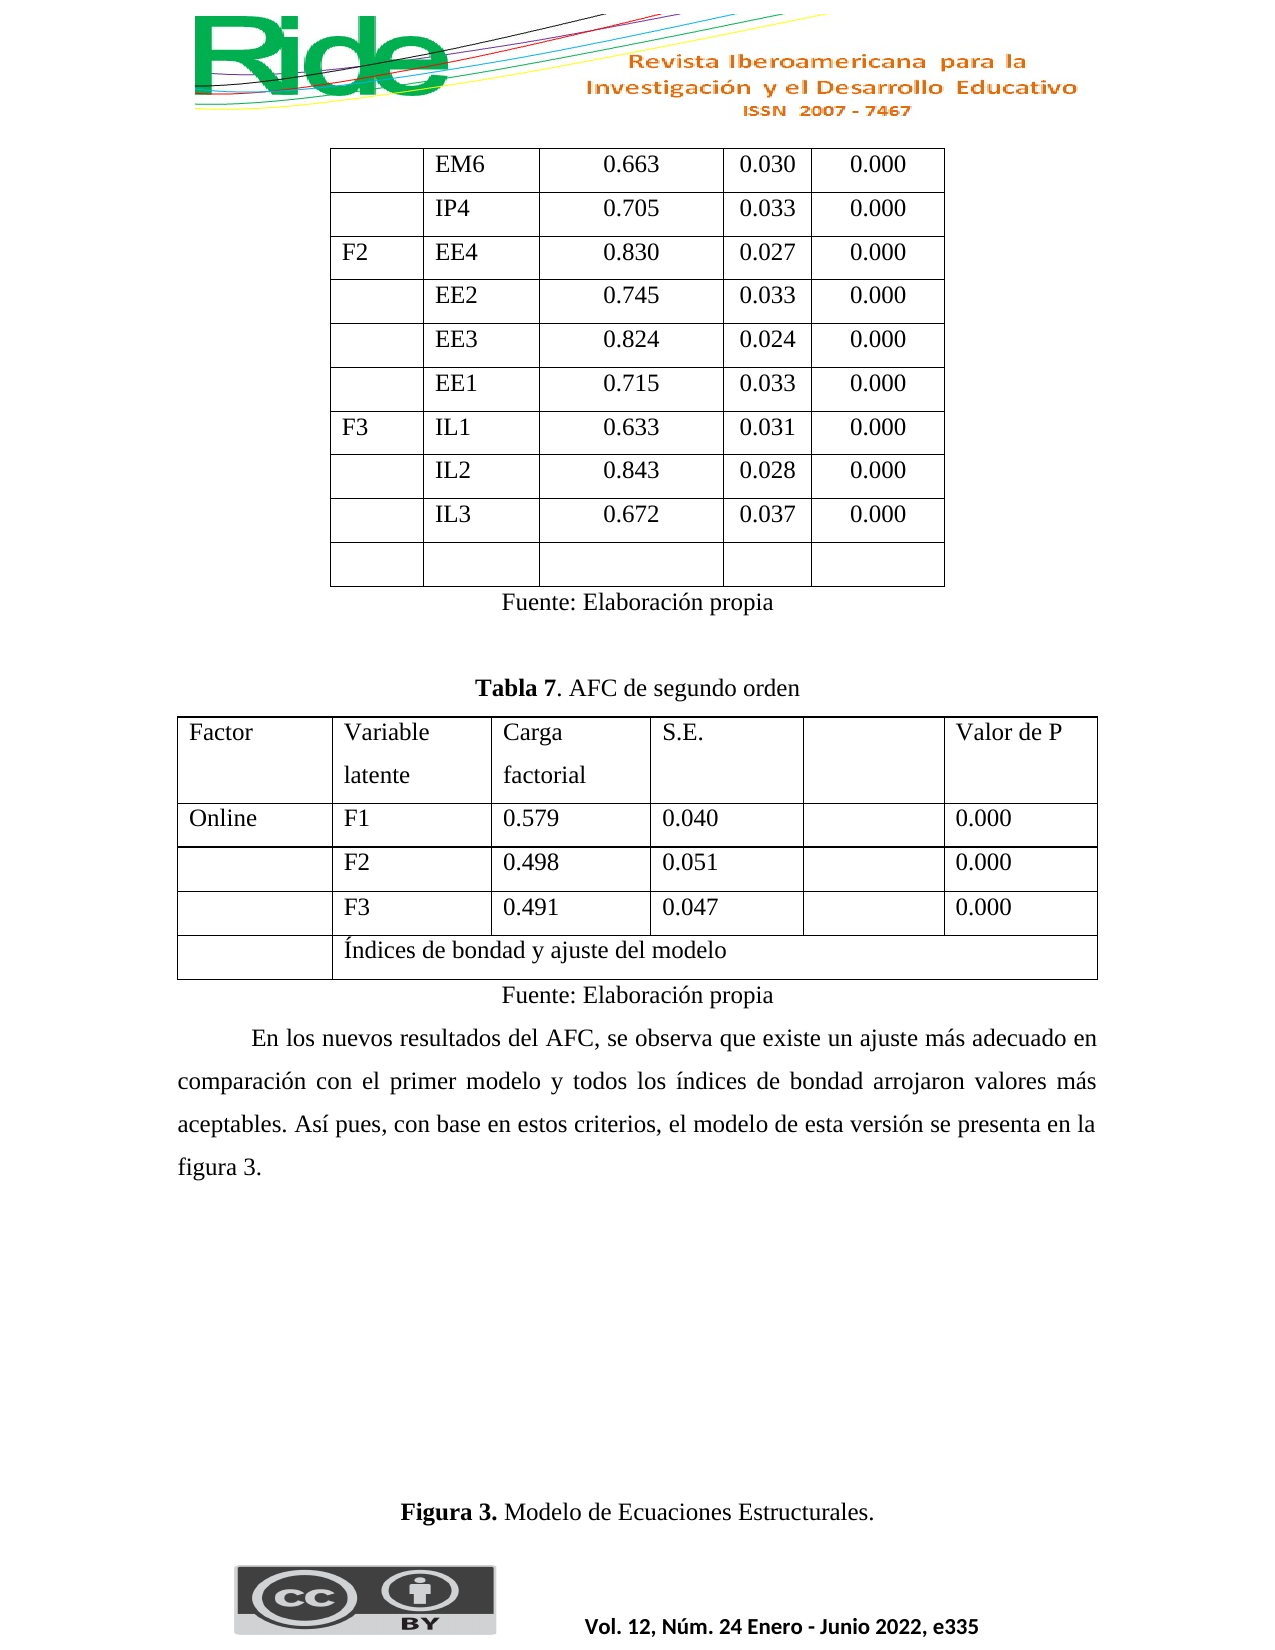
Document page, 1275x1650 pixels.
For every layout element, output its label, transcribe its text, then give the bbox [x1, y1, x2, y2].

table_cell EE1 [424, 368, 539, 411]
table_cell 0.498 [492, 848, 650, 891]
text En los nuevos resultados del AFC, se observa que existe un ajuste más adecuado en comparación con el primer modelo y todos los índices de bondad arrojaron valores más aceptables. Así pues, con base en estos criterios, el modelo de esta versión se presenta en la figura 3. [177, 1023, 1098, 1181]
table_cell 0.824 [540, 324, 723, 367]
table_cell 0.047 [651, 892, 803, 934]
table_cell IL3 [424, 499, 539, 542]
table_cell EE4 [424, 237, 539, 279]
table_cell 0.579 [492, 804, 650, 846]
table_cell 0.715 [540, 368, 723, 411]
table_cell 0.663 [540, 149, 723, 192]
table_cell [540, 543, 723, 586]
table_cell F1 [333, 804, 491, 846]
table_cell 0.000 [812, 324, 944, 367]
table_cell F3 [331, 412, 423, 454]
table_cell 0.745 [540, 280, 723, 323]
table_cell 0.491 [492, 892, 650, 934]
table_cell Online [178, 804, 332, 846]
table_cell [804, 848, 944, 891]
picture [194, 14, 1081, 119]
table_cell [812, 543, 944, 586]
table_cell EM6 [424, 149, 539, 192]
table_cell 0.033 [724, 193, 811, 236]
table_cell F3 [333, 892, 491, 934]
table_header Carga factorial [492, 718, 650, 802]
text Figura 3. Modelo de Ecuaciones Estructurales. [177, 1497, 1098, 1526]
table_cell Índices de bondad y ajuste del modelo [333, 936, 1097, 979]
table_cell [804, 804, 944, 846]
table_cell [178, 892, 332, 934]
table_cell IL1 [424, 412, 539, 454]
table_cell 0.000 [812, 455, 944, 498]
table_cell 0.000 [812, 149, 944, 192]
table_header [804, 718, 944, 802]
table_cell 0.000 [812, 412, 944, 454]
table_cell [331, 455, 423, 498]
table_header Valor de P [945, 718, 1097, 802]
table_cell 0.000 [945, 804, 1097, 846]
table_cell 0.000 [812, 499, 944, 542]
table_cell 0.028 [724, 455, 811, 498]
table_header S.E. [651, 718, 803, 802]
table_cell 0.030 [724, 149, 811, 192]
table_cell 0.672 [540, 499, 723, 542]
table_cell [331, 280, 423, 323]
picture [234, 1565, 497, 1635]
table_header Factor [178, 718, 332, 802]
table_cell 0.633 [540, 412, 723, 454]
table_cell F2 [331, 237, 423, 279]
table_cell 0.051 [651, 848, 803, 891]
table_cell 0.000 [812, 237, 944, 279]
table_cell 0.024 [724, 324, 811, 367]
table_cell [178, 848, 332, 891]
table_cell [331, 543, 423, 586]
table_cell [331, 368, 423, 411]
table_cell 0.843 [540, 455, 723, 498]
table_cell IP4 [424, 193, 539, 236]
table_cell EE3 [424, 324, 539, 367]
table_cell [331, 193, 423, 236]
table_cell 0.705 [540, 193, 723, 236]
table_cell [804, 892, 944, 934]
table_cell IL2 [424, 455, 539, 498]
table_cell [331, 499, 423, 542]
text Fuente: Elaboración propia [177, 587, 1098, 616]
table_cell 0.031 [724, 412, 811, 454]
table_cell 0.027 [724, 237, 811, 279]
table_cell [424, 543, 539, 586]
table_cell 0.830 [540, 237, 723, 279]
text Tabla 7. AFC de segundo orden [177, 673, 1098, 702]
table_cell 0.000 [812, 193, 944, 236]
table_cell 0.000 [812, 280, 944, 323]
table_cell [331, 324, 423, 367]
table_cell 0.033 [724, 280, 811, 323]
table_cell EE2 [424, 280, 539, 323]
table_cell 0.000 [945, 892, 1097, 934]
table_cell 0.037 [724, 499, 811, 542]
text Fuente: Elaboración propia [177, 980, 1098, 1008]
table_cell 0.000 [945, 848, 1097, 891]
table_cell [331, 149, 423, 192]
table_cell 0.033 [724, 368, 811, 411]
table_cell [178, 936, 332, 979]
table_header Variable latente [333, 718, 491, 802]
table_cell [724, 543, 811, 586]
table_cell 0.040 [651, 804, 803, 846]
table_cell 0.000 [812, 368, 944, 411]
table_cell F2 [333, 848, 491, 891]
